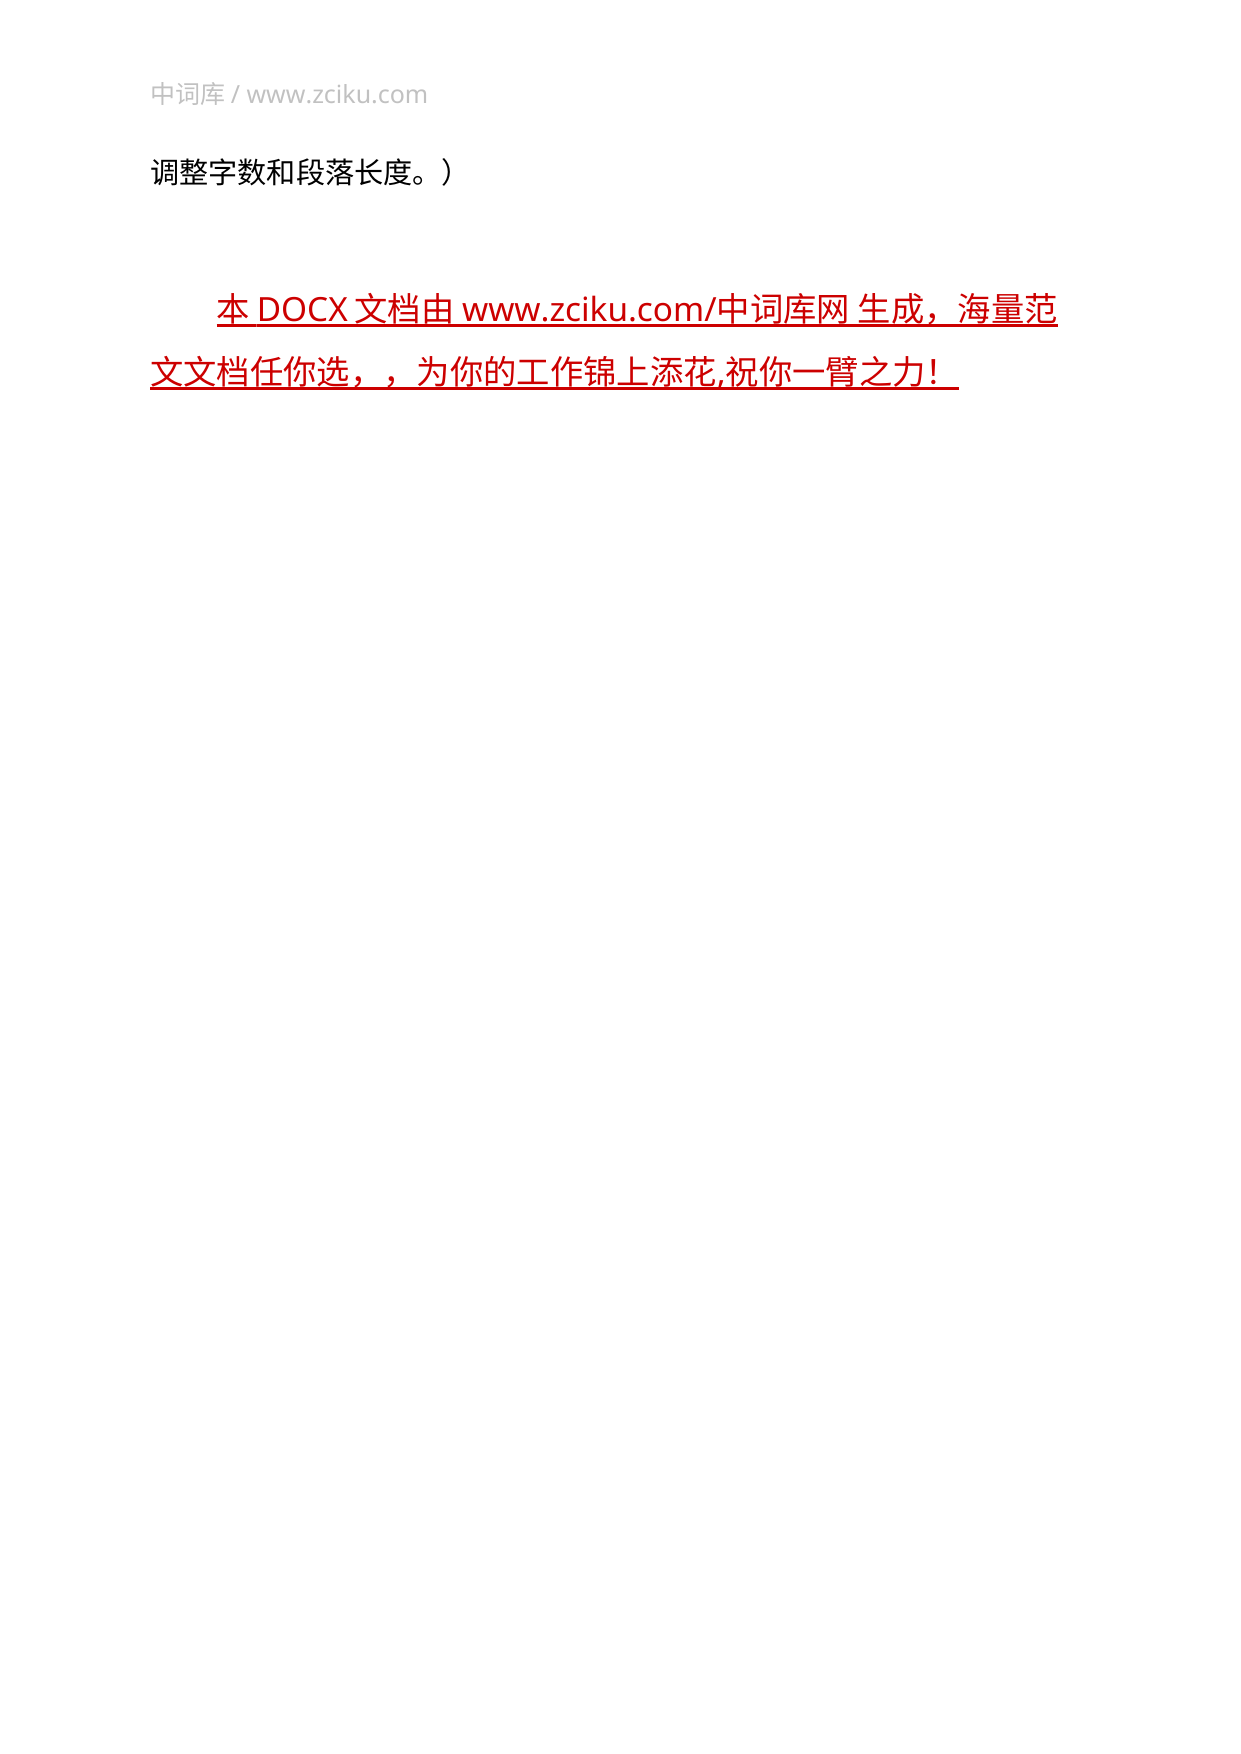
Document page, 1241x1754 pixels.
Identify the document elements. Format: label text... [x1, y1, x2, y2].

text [150, 150, 1090, 192]
text 本DOCX文档由 www.zciku.com/中词库网 生成，海量范文文档任你选，，为你的工作锦上添花,祝你一臂之力！ [150, 283, 1090, 394]
